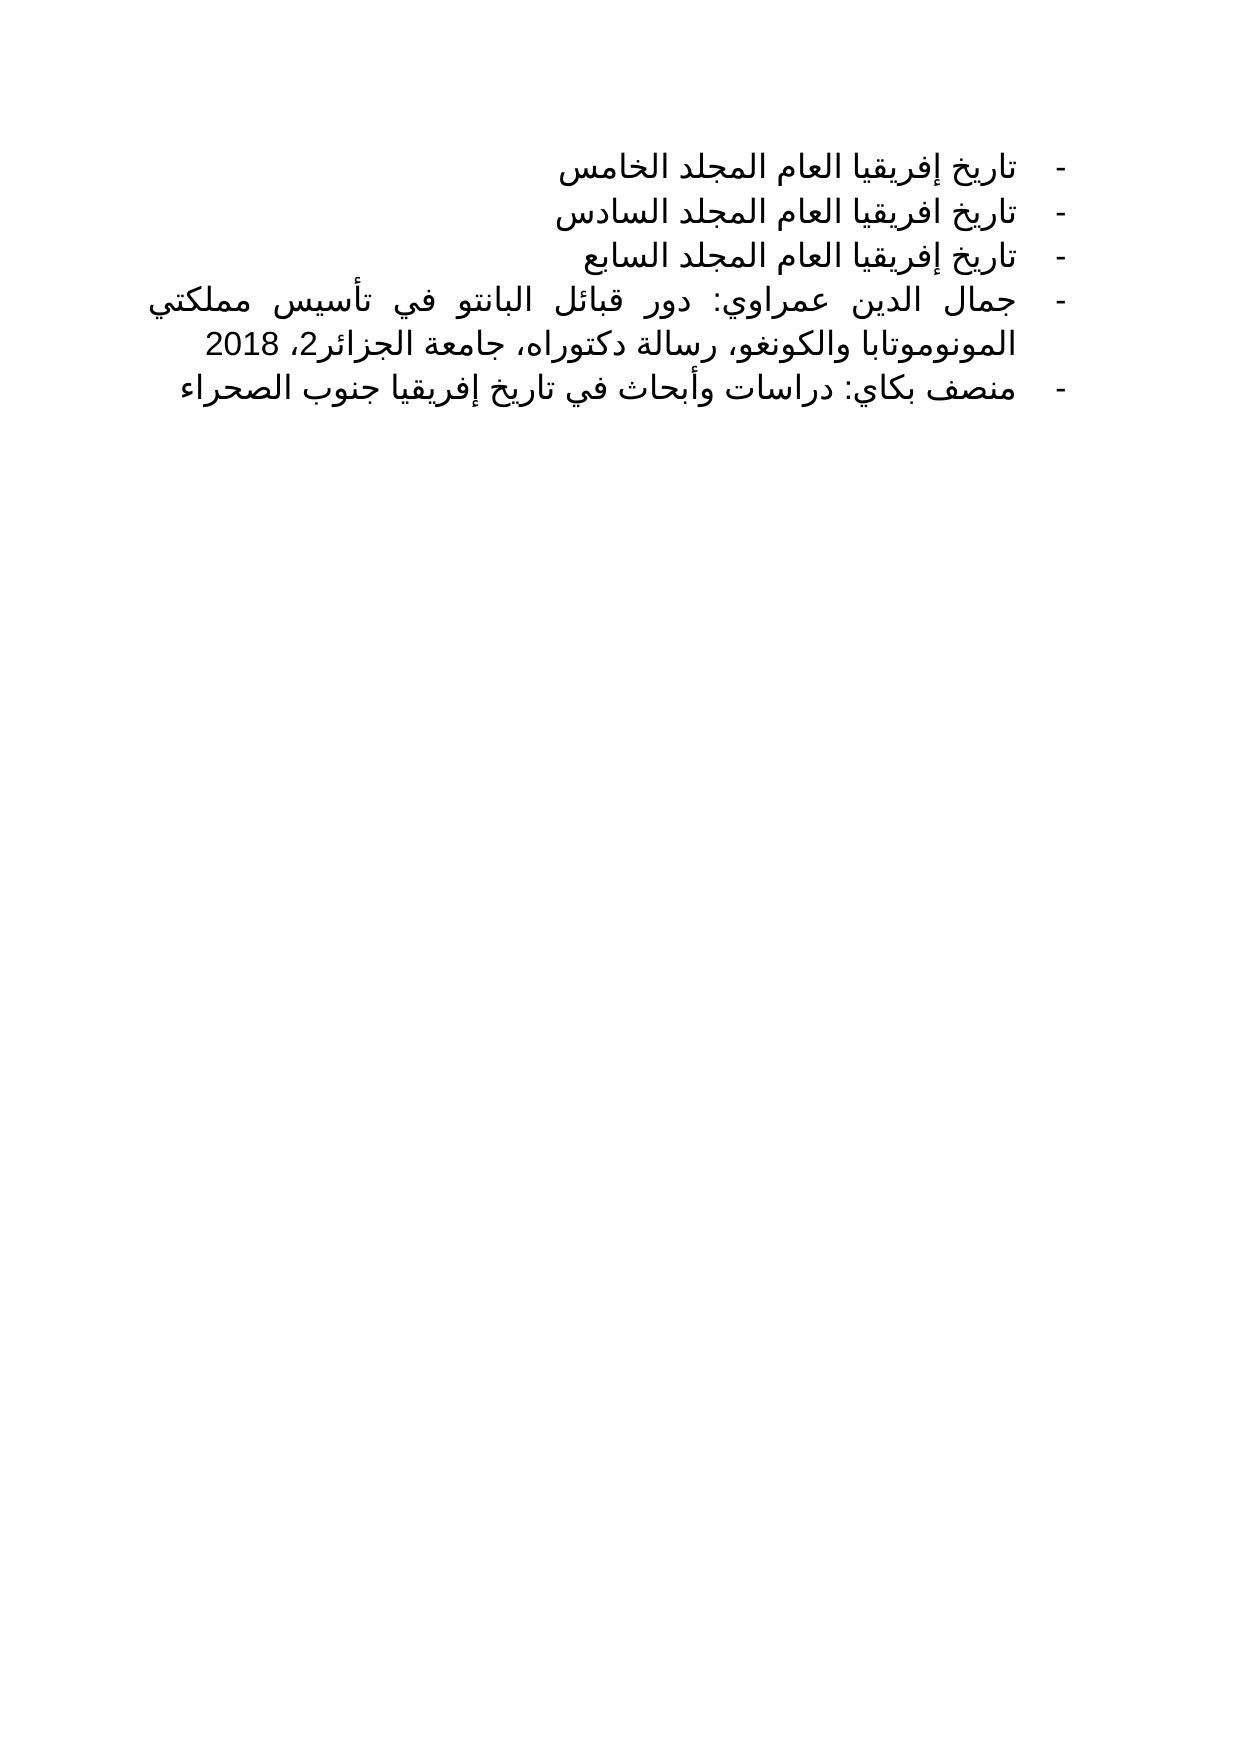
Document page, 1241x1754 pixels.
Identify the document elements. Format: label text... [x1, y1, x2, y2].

list منصف بكاي: دراسات وأبحاث في تاريخ إفريقيا جنوب الصحراء [148, 368, 1055, 407]
list تاريخ افريقيا العام المجلد السادس [148, 192, 1055, 230]
list تاريخ إفريقيا العام المجلد الخامس [148, 148, 1055, 186]
list تاريخ إفريقيا العام المجلد السابع [148, 236, 1055, 274]
list جمال الدين عمراوي: دور قبائل البانتو في تأسيس مملكتي المونوموتابا والكونغو، رسالة دكتوراه، جامعة الجزائر2، 2018 [148, 280, 1055, 363]
